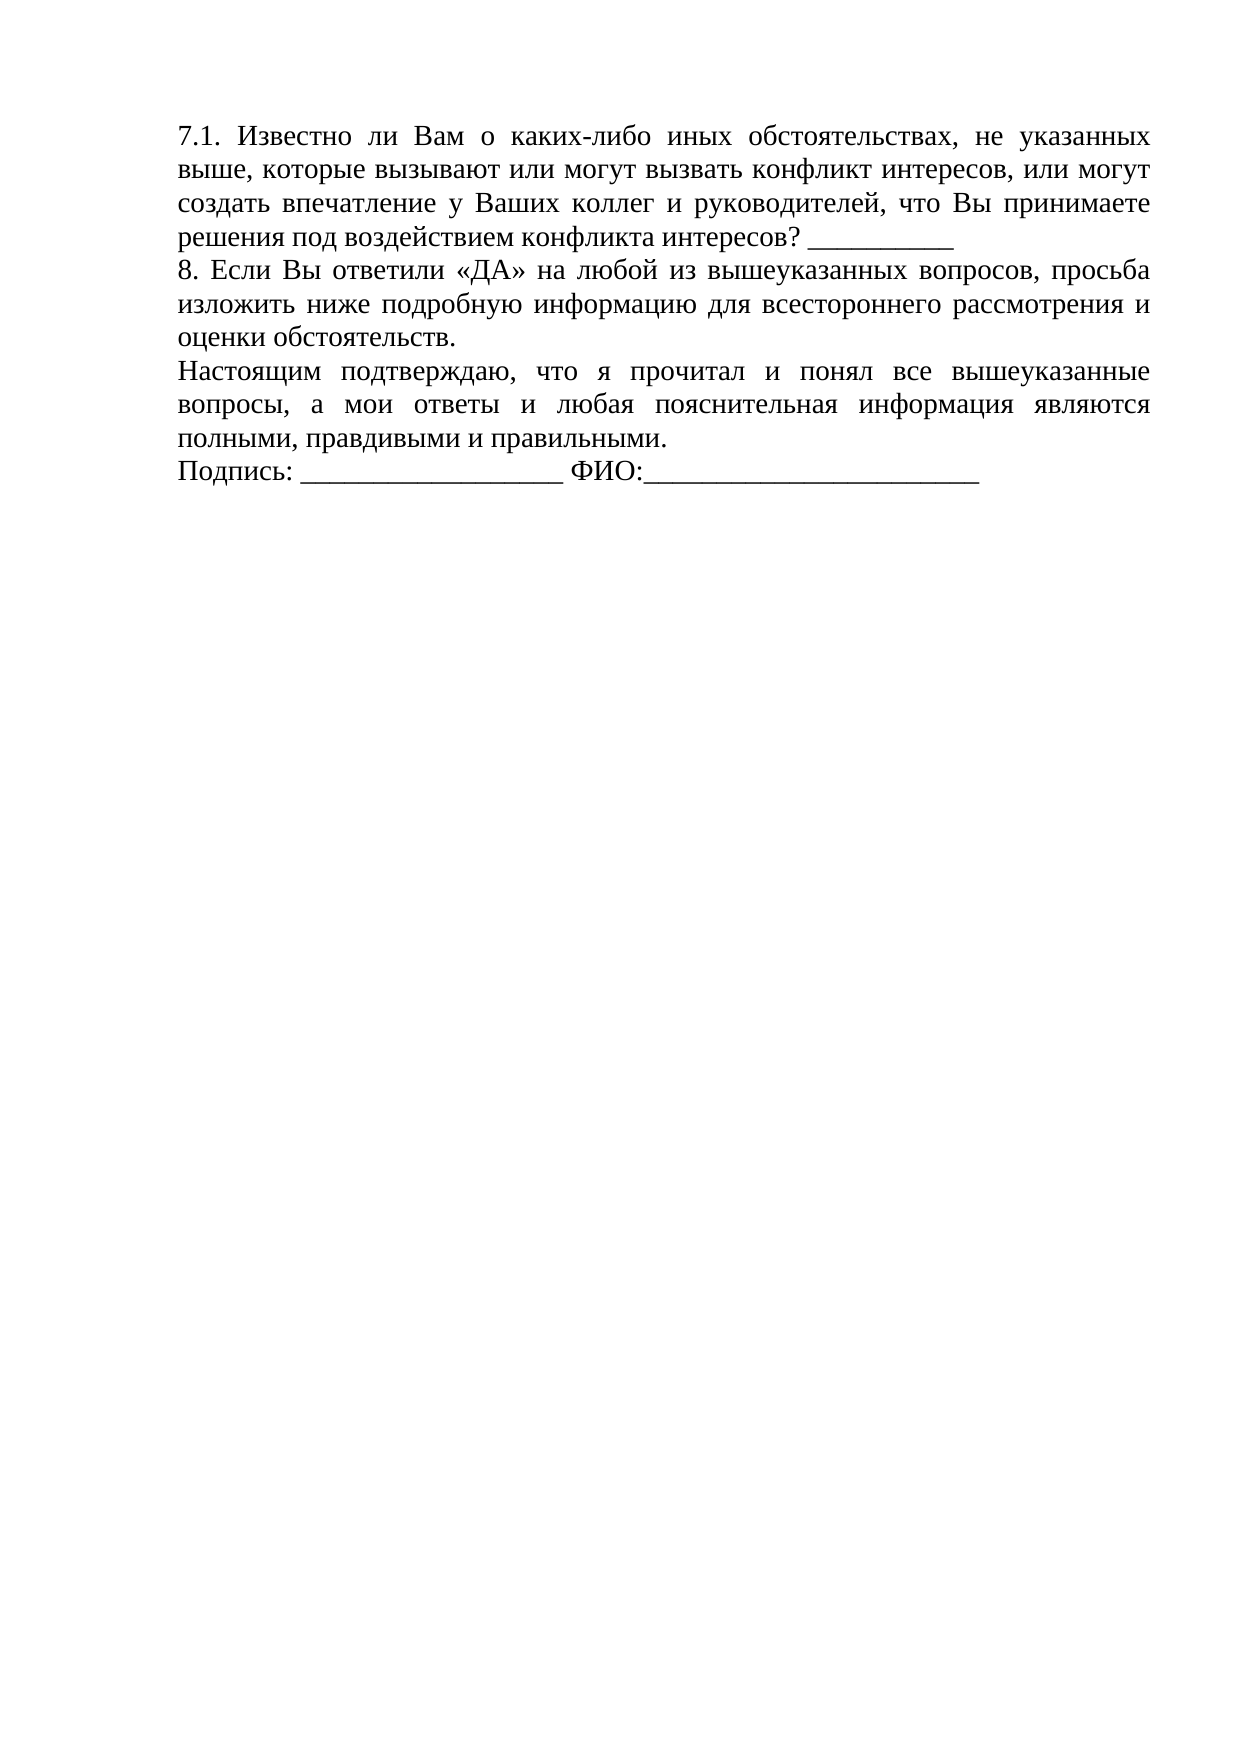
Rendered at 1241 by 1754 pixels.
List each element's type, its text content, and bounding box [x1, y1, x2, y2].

text 8. Если Вы ответили «ДА» на любой из вышеуказанных вопросов, просьба изложить ниже подробную информацию для всестороннего рассмотрения и оценки обстоятельств. [177, 252, 1152, 353]
text 7.1. Известно ли Вам о каких-либо иных обстоятельствах, не указанных выше, которые вызывают или могут вызвать конфликт интересов, или могут создать впечатление у Ваших коллег и руководителей, что Вы принимаете решения под воздействием конфликта интересов? __________ [177, 118, 1152, 252]
text Настоящим подтверждаю, что я прочитал и понял все вышеуказанные вопросы, а мои ответы и любая пояснительная информация являются полными, правдивыми и правильными. [177, 353, 1152, 453]
text Подпись: __________________ ФИО:_______________________ [177, 453, 1152, 487]
